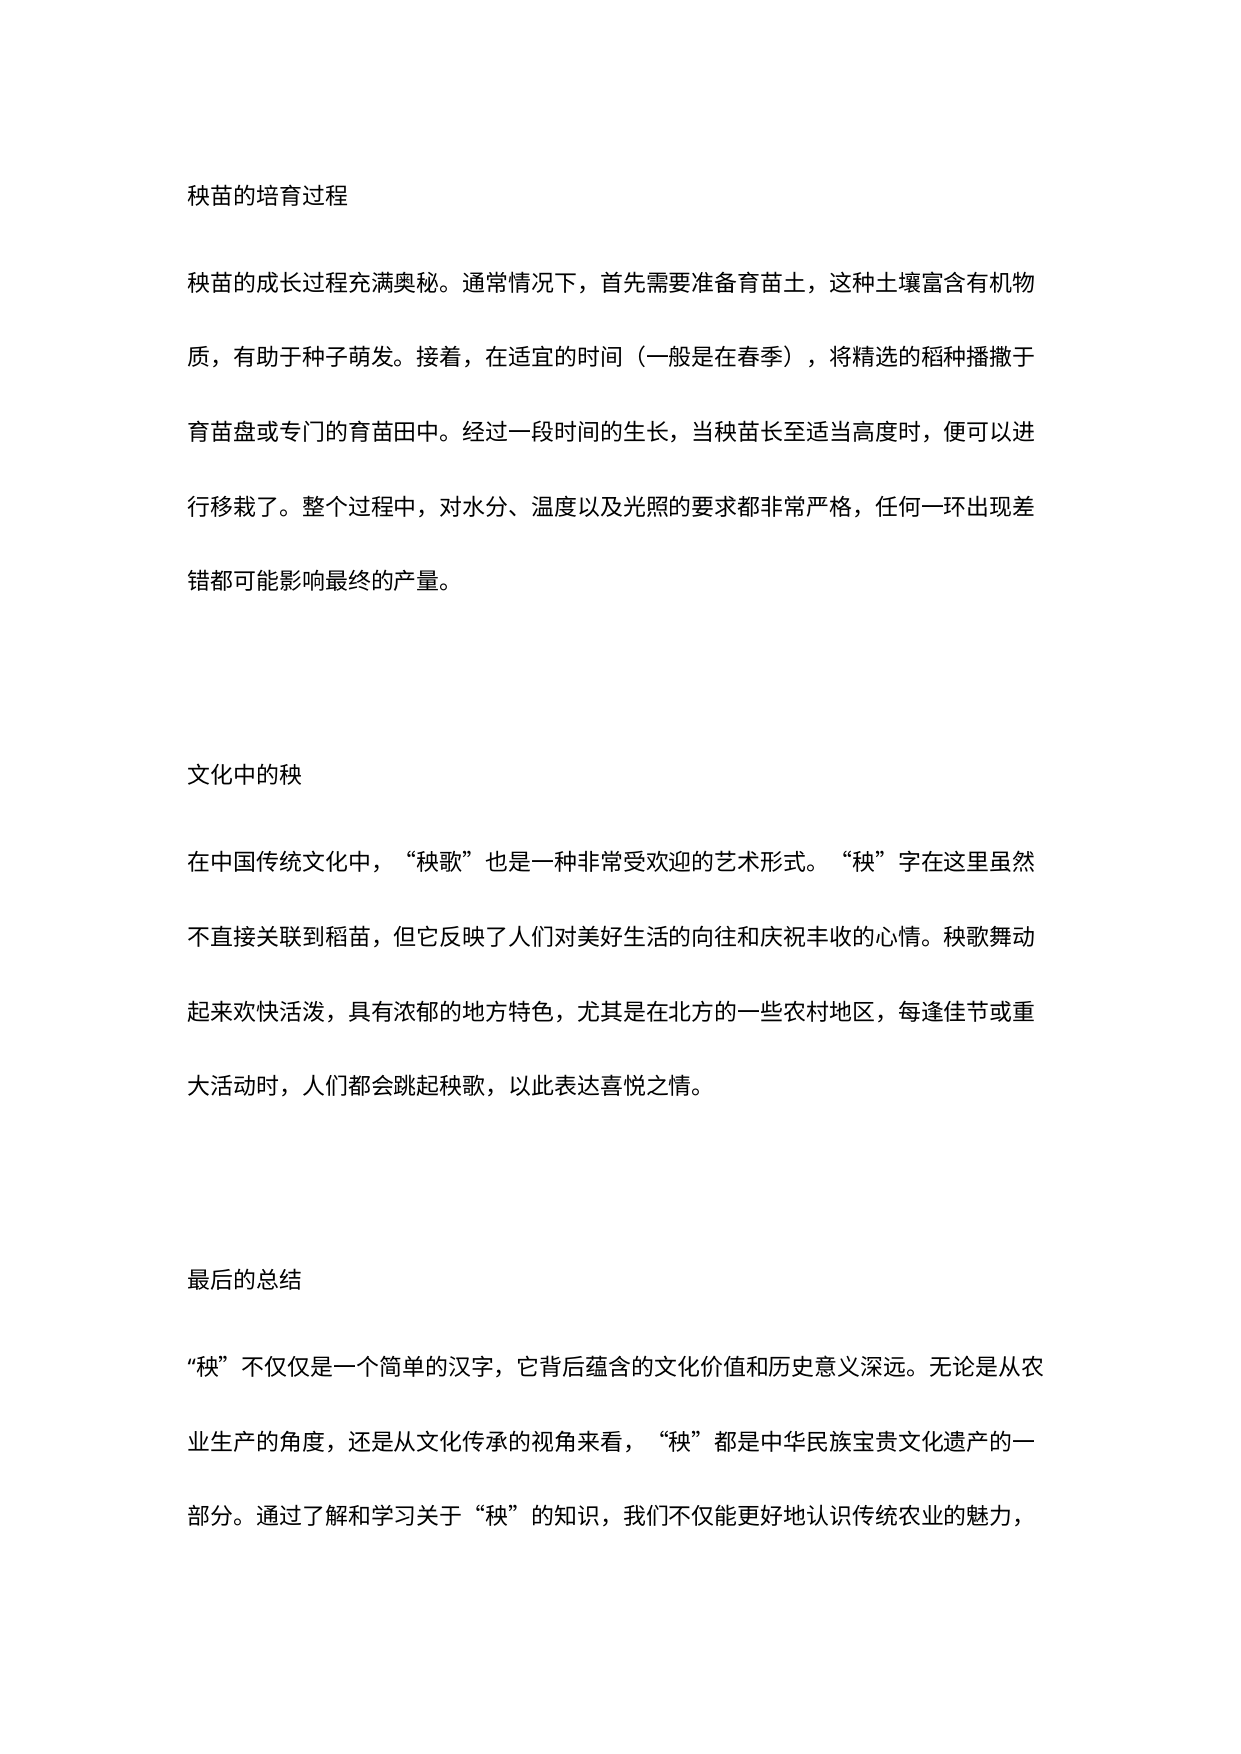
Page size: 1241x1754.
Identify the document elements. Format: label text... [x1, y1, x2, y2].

text 文化中的秧 [187, 742, 1053, 807]
text 秧苗的成长过程充满奥秘。通常情况下，首先需要准备育苗土，这种土壤富含有机物质，有助于种子萌发。接着，在适宜的时间（一般是在春季），将精选的稻种播撒于育苗盘或专门的育苗田中。经过一段时间的生长，当秧苗长至适当高度时，便可以进行移栽了。整个过程中，对水分、温度以及光照的要求都非常严格，任何一环出现差错都可能影响最终的产量。 [187, 248, 1053, 612]
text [187, 1333, 1053, 1547]
text 最后的总结 [187, 1246, 1053, 1311]
text 在中国传统文化中，“秧歌”也是一种非常受欢迎的艺术形式。“秧”字在这里虽然不直接关联到稻苗，但它反映了人们对美好生活的向往和庆祝丰收的心情。秧歌舞动起来欢快活泼，具有浓郁的地方特色，尤其是在北方的一些农村地区，每逢佳节或重大活动时，人们都会跳起秧歌，以此表达喜悦之情。 [187, 828, 1053, 1117]
text 秧苗的培育过程 [187, 162, 1053, 227]
